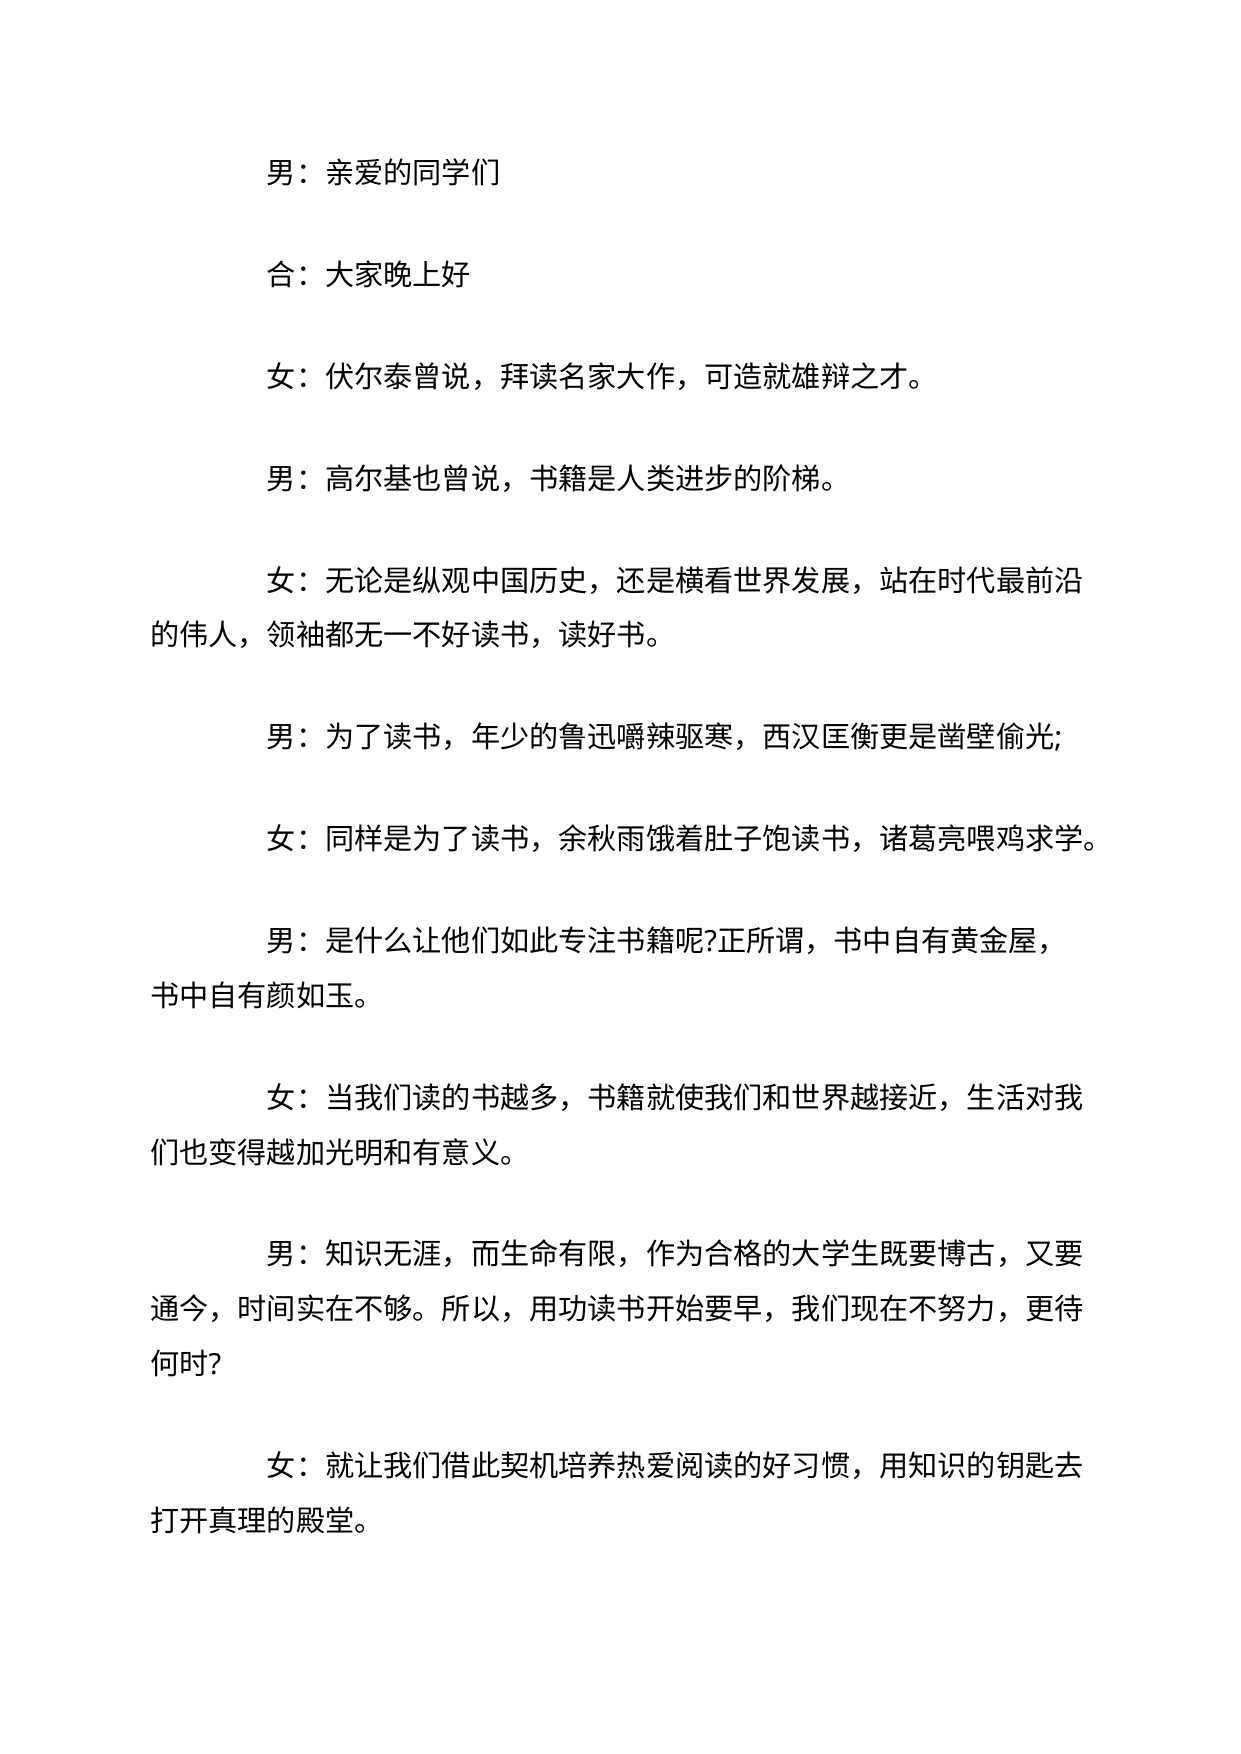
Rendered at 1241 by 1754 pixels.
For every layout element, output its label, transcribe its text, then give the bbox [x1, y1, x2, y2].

text 男：知识无涯，而生命有限，作为合格的大学生既要博古，又要通今，时间实在不够。所以，用功读书开始要早，我们现在不努力，更待何时? [150, 1231, 1090, 1383]
text 男：为了读书，年少的鲁迅嚼辣驱寒，西汉匡衡更是凿壁偷光; [150, 714, 1090, 756]
text 男：是什么让他们如此专注书籍呢?正所谓，书中自有黄金屋，书中自有颜如玉。 [150, 917, 1090, 1015]
text 女：就让我们借此契机培养热爱阅读的好习惯，用知识的钥匙去打开真理的殿堂。 [150, 1443, 1090, 1540]
text 女：无论是纵观中国历史，还是横看世界发展，站在时代最前沿的伟人，领袖都无一不好读书，读好书。 [150, 557, 1090, 654]
text 女：伏尔泰曾说，拜读名家大作，可造就雄辩之才。 [150, 353, 1090, 396]
text 合：大家晚上好 [150, 252, 1090, 294]
text 男：亲爱的同学们 [150, 150, 1090, 192]
text 男：高尔基也曾说，书籍是人类进步的阶梯。 [150, 455, 1090, 498]
text 女：当我们读的书越多，书籍就使我们和世界越接近，生活对我们也变得越加光明和有意义。 [150, 1074, 1090, 1171]
text 女：同样是为了读书，余秋雨饿着肚子饱读书，诸葛亮喂鸡求学。 [150, 816, 1090, 858]
